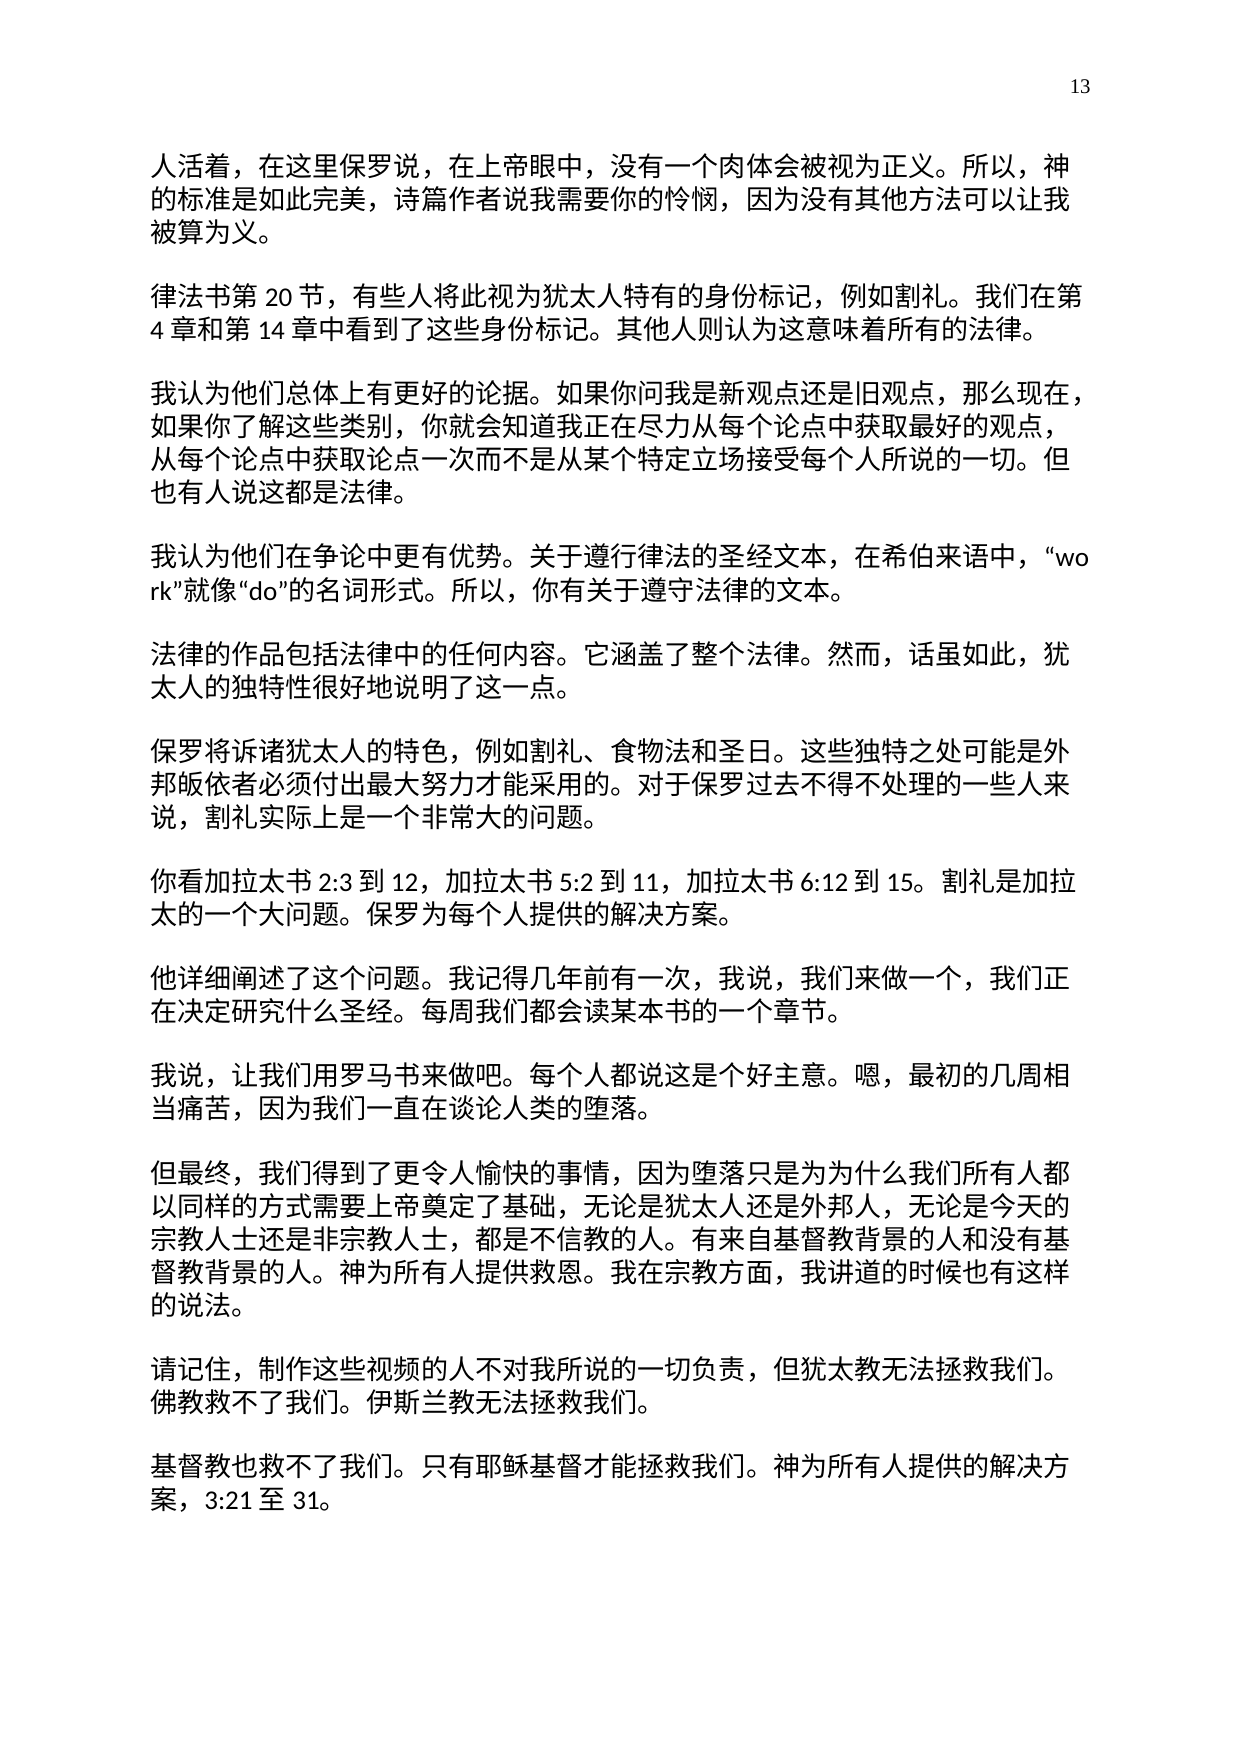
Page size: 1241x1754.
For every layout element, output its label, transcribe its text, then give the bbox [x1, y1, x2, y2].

text 我认为他们在争论中更有优势。关于遵行律法的圣经文本，在希伯来语中，“work”就像“do”的名词形式。所以，你有关于遵守法律的文本。 [150, 541, 1090, 607]
text 请记住，制作这些视频的人不对我所说的一切负责，但犹太教无法拯救我们。佛教救不了我们。伊斯兰教无法拯救我们。 [150, 1353, 1090, 1419]
text 我认为他们总体上有更好的论据。如果你问我是新观点还是旧观点，那么现在，如果你了解这些类别，你就会知道我正在尽力从每个论点中获取最好的观点，从每个论点中获取论点一次而不是从某个特定立场接受每个人所说的一切。但也有人说这都是法律。 [150, 377, 1090, 509]
text 你看加拉太书2:3到12，加拉太书5:2到11，加拉太书6:12到15。割礼是加拉太的一个大问题。保罗为每个人提供的解决方案。 [150, 865, 1090, 931]
text 他详细阐述了这个问题。我记得几年前有一次，我说，我们来做一个，我们正在决定研究什么圣经。每周我们都会读某本书的一个章节。 [150, 962, 1090, 1028]
text 法律的作品包括法律中的任何内容。它涵盖了整个法律。然而，话虽如此，犹太人的独特性很好地说明了这一点。 [150, 638, 1090, 704]
text 但最终，我们得到了更令人愉快的事情，因为堕落只是为为什么我们所有人都以同样的方式需要上帝奠定了基础，无论是犹太人还是外邦人，无论是今天的宗教人士还是非宗教人士，都是不信教的人。有来自基督教背景的人和没有基督教背景的人。神为所有人提供救恩。我在宗教方面，我讲道的时候也有这样的说法。 [150, 1157, 1090, 1322]
text 律法书第 20 节，有些人将此视为犹太人特有的身份标记，例如割礼。我们在第 4 章和第 14 章中看到了这些身份标记。其他人则认为这意味着所有的法律。 [150, 280, 1090, 346]
text 基督教也救不了我们。只有耶稣基督才能拯救我们。神为所有人提供的解决方案，3:21 至 31。 [150, 1450, 1090, 1516]
text 我说，让我们用罗马书来做吧。每个人都说这是个好主意。嗯，最初的几周相当痛苦，因为我们一直在谈论人类的堕落。 [150, 1059, 1090, 1126]
text 保罗将诉诸犹太人的特色，例如割礼、食物法和圣日。这些独特之处可能是外邦皈依者必须付出最大努力才能采用的。对于保罗过去不得不处理的一些人来说，割礼实际上是一个非常大的问题。 [150, 735, 1090, 834]
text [150, 150, 1090, 249]
